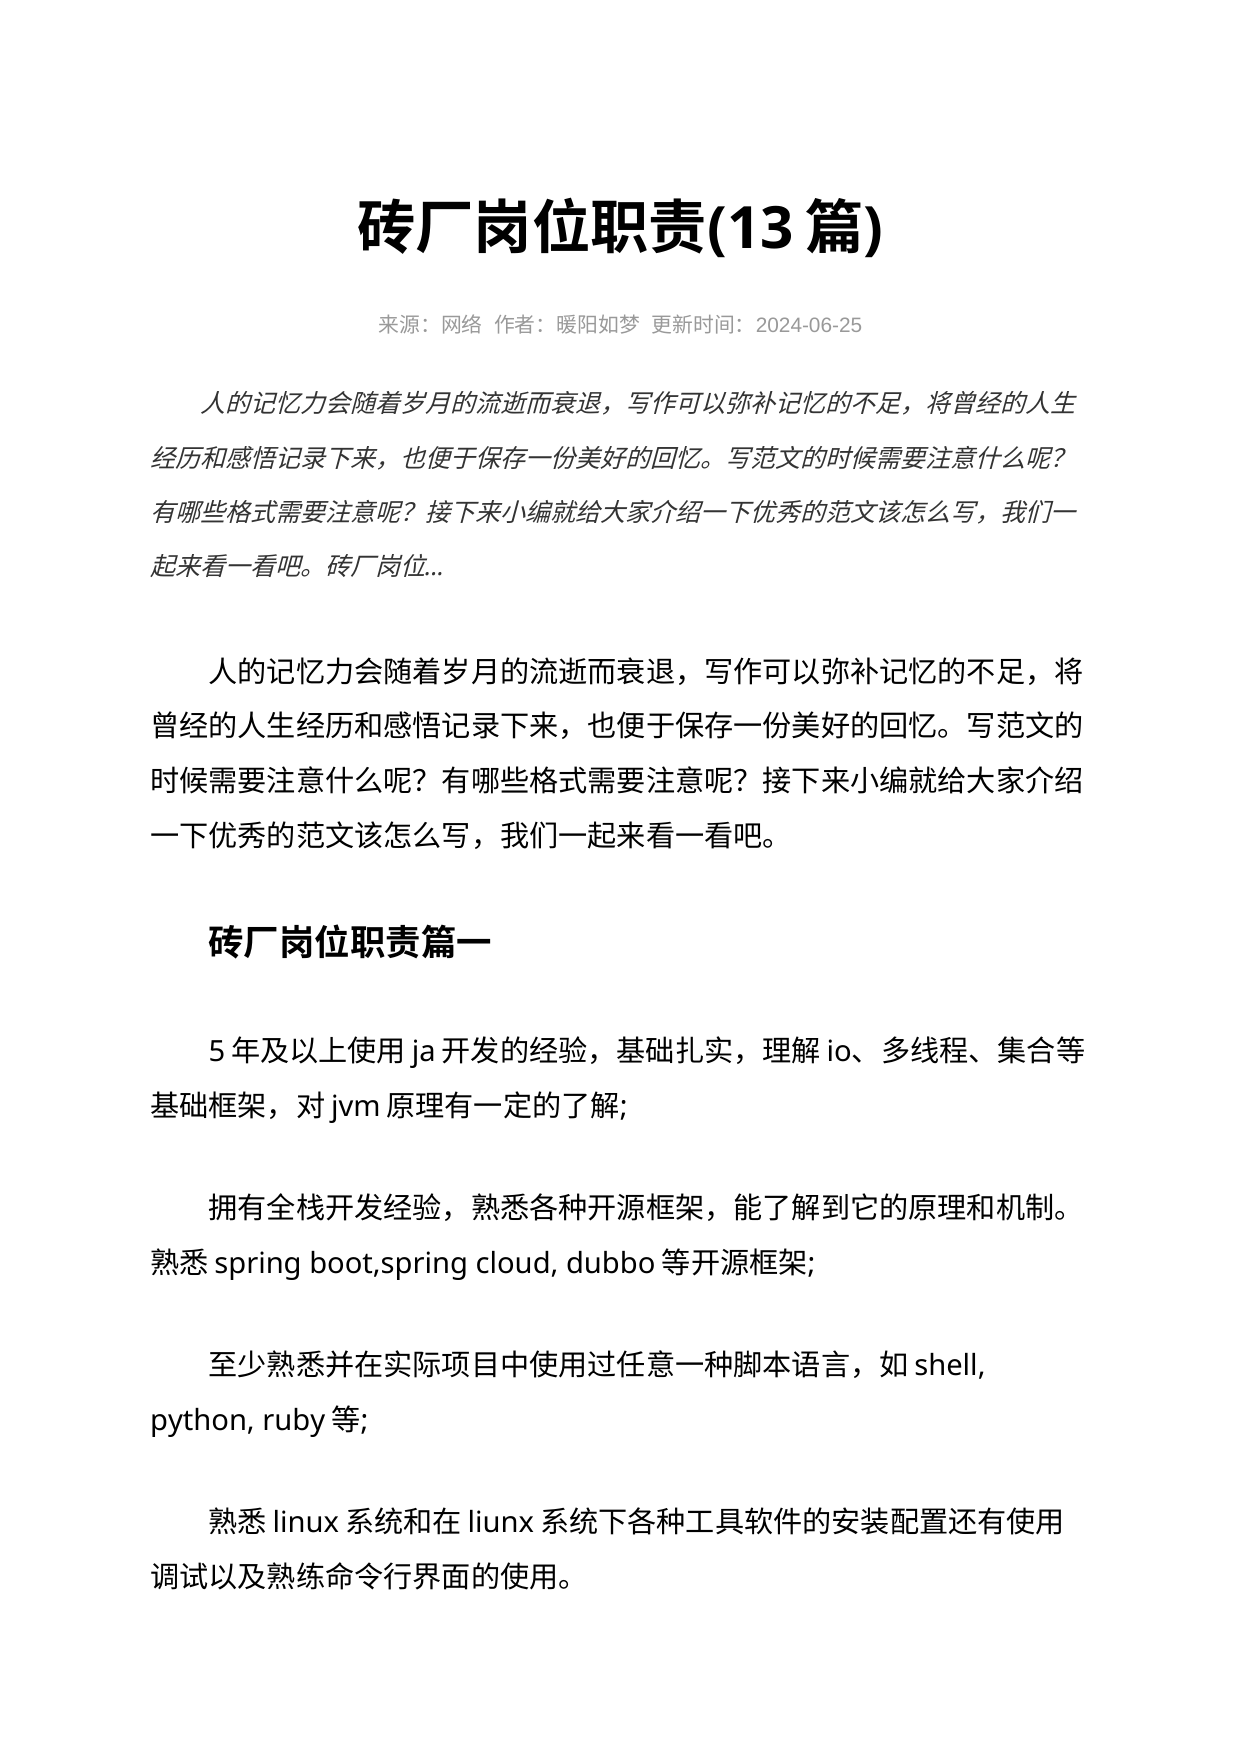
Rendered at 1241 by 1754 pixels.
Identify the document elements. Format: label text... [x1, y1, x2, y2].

text 拥有全栈开发经验，熟悉各种开源框架，能了解到它的原理和机制。熟悉spring boot,spring cloud, dubbo等开源框架; [150, 1185, 1090, 1282]
text 人的记忆力会随着岁月的流逝而衰退，写作可以弥补记忆的不足，将曾经的人生经历和感悟记录下来，也便于保存一份美好的回忆。写范文的时候需要注意什么呢？有哪些格式需要注意呢？接下来小编就给大家介绍一下优秀的范文该怎么写，我们一起来看一看吧。 [150, 648, 1090, 855]
text 来源：网络 作者：暖阳如梦 更新时间：2024-06-25 [150, 313, 1090, 337]
subtitle 砖厂岗位职责(13篇) [150, 181, 1090, 266]
text 砖厂岗位职责篇一 [150, 914, 1090, 966]
text 5年及以上使用ja开发的经验，基础扎实，理解io、多线程、集合等基础框架，对jvm原理有一定的了解; [150, 1028, 1090, 1125]
text 熟悉linux系统和在liunx系统下各种工具软件的安装配置还有使用调试以及熟练命令行界面的使用。 [150, 1499, 1090, 1596]
text 至少熟悉并在实际项目中使用过任意一种脚本语言，如shell, python, ruby等; [150, 1342, 1090, 1439]
text 人的记忆力会随着岁月的流逝而衰退，写作可以弥补记忆的不足，将曾经的人生经历和感悟记录下来，也便于保存一份美好的回忆。写范文的时候需要注意什么呢？有哪些格式需要注意呢？接下来小编就给大家介绍一下优秀的范文该怎么写，我们一起来看一看吧。砖厂岗位... [150, 384, 1090, 583]
